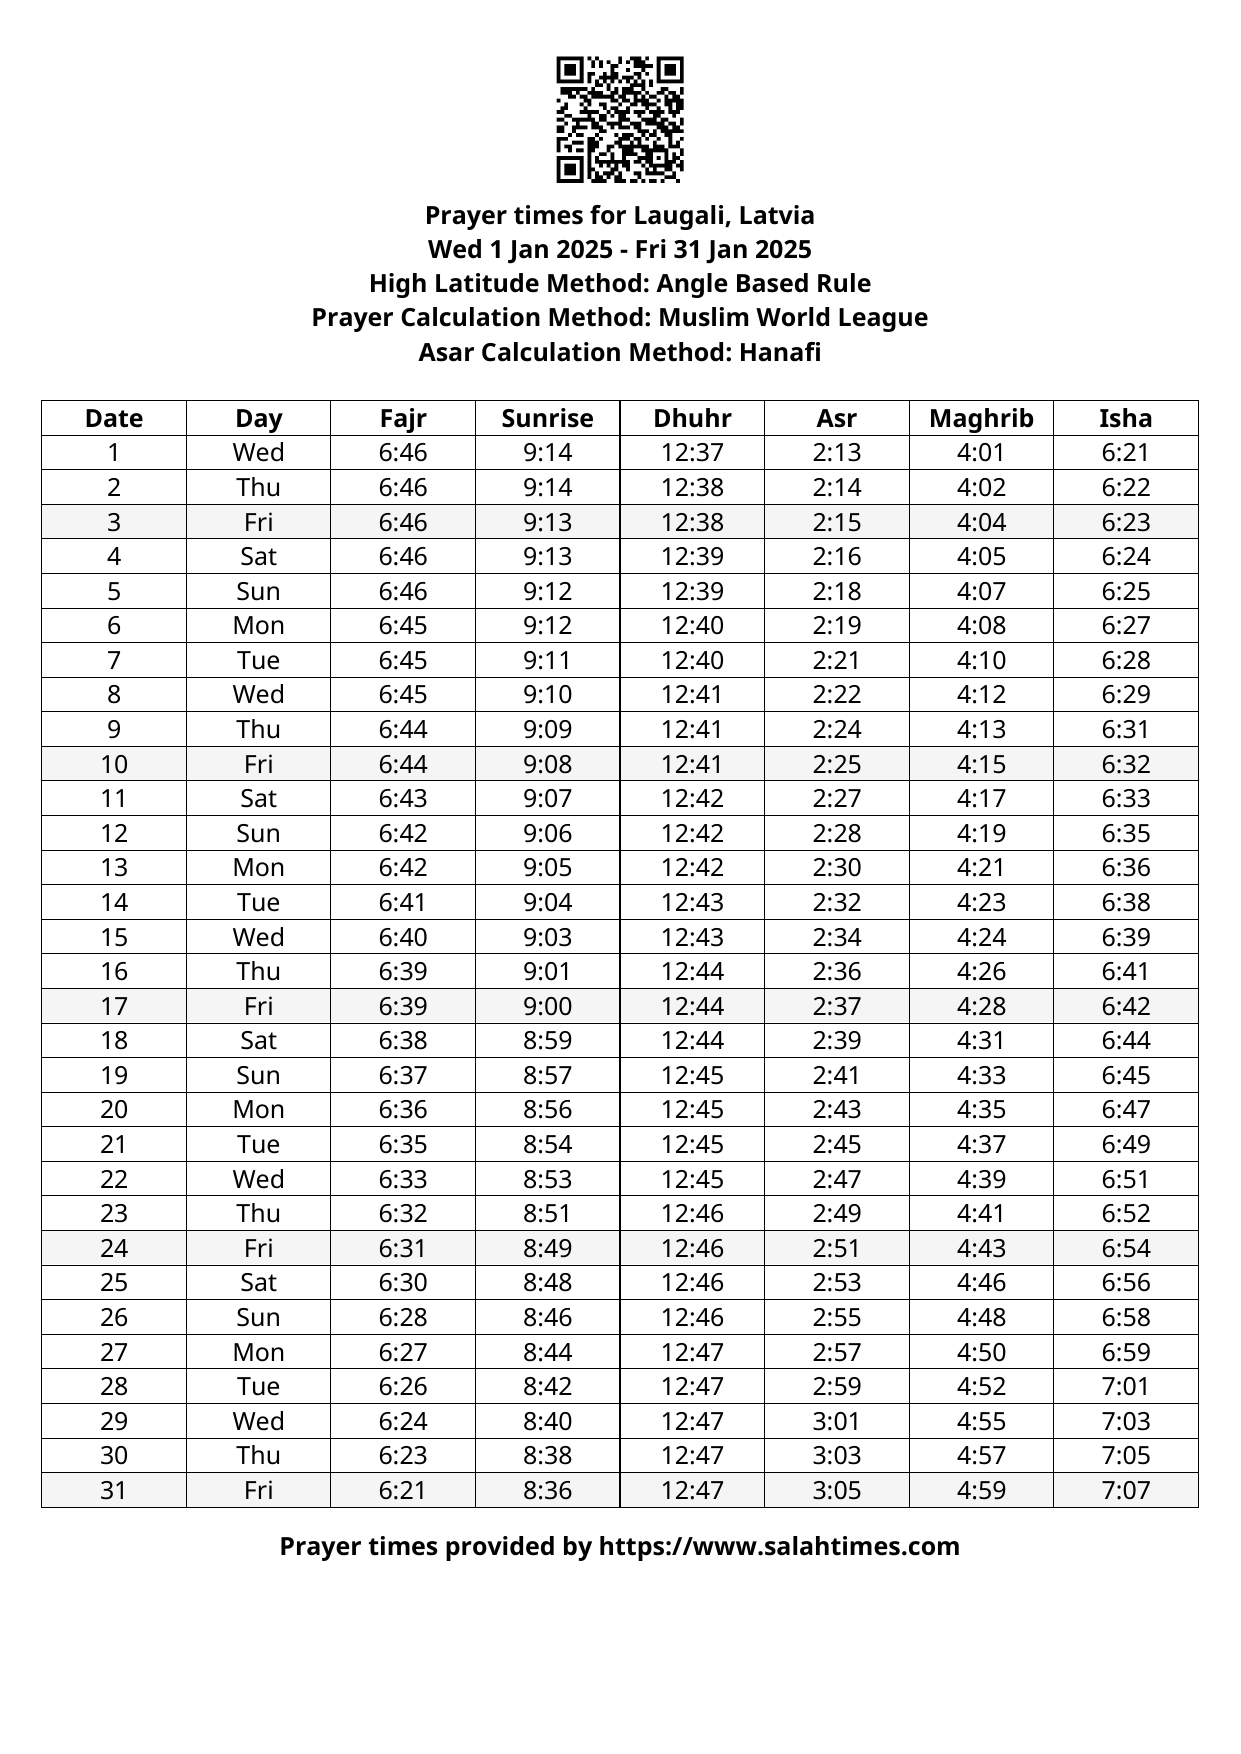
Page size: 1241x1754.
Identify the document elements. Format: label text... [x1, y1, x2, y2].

table_cell 12:46 [621, 1266, 764, 1299]
table_cell 4:37 [910, 1127, 1053, 1161]
table_cell 12:41 [621, 712, 764, 746]
table_cell 8:48 [476, 1266, 619, 1299]
table_cell 2:59 [765, 1369, 909, 1403]
table_cell 9:14 [476, 436, 619, 469]
table_cell 11 [42, 781, 186, 815]
table_cell Tue [187, 885, 330, 919]
table_cell 12:39 [621, 539, 764, 573]
table_cell 6:52 [1054, 1196, 1198, 1230]
table_cell 2:32 [765, 885, 909, 919]
table_cell 31 [42, 1473, 186, 1507]
table_cell 4:39 [910, 1162, 1053, 1195]
table_cell 5 [42, 574, 186, 607]
table_cell 6:23 [1054, 505, 1198, 538]
table_cell 2:30 [765, 851, 909, 884]
table_cell 4:35 [910, 1093, 1053, 1126]
table_cell 8:44 [476, 1335, 619, 1368]
table_cell Wed [187, 678, 330, 711]
table_cell Sat [187, 539, 330, 573]
picture [542, 41, 699, 198]
table_cell 6:30 [331, 1266, 475, 1299]
table_cell 15 [42, 920, 186, 953]
table_cell 16 [42, 954, 186, 988]
table_cell 8:51 [476, 1196, 619, 1230]
table_cell 12:46 [621, 1300, 764, 1334]
table_cell 6:29 [1054, 678, 1198, 711]
table_cell 18 [42, 1024, 186, 1057]
table_cell 6:42 [331, 851, 475, 884]
table_cell 12:42 [621, 851, 764, 884]
table_cell 6:36 [331, 1093, 475, 1126]
table_cell 6:24 [331, 1404, 475, 1437]
table_cell 4:46 [910, 1266, 1053, 1299]
table_cell 6:51 [1054, 1162, 1198, 1195]
table_cell 9:08 [476, 747, 619, 780]
table_cell 6:45 [331, 643, 475, 677]
table_cell Fri [187, 1231, 330, 1264]
table_cell 4:52 [910, 1369, 1053, 1403]
table_cell 6:44 [1054, 1024, 1198, 1057]
table_cell Sat [187, 1266, 330, 1299]
table_cell 8:57 [476, 1058, 619, 1092]
table_cell 2:18 [765, 574, 909, 607]
table_header Sunrise [476, 401, 619, 434]
table_cell 12:43 [621, 920, 764, 953]
table_cell 2:14 [765, 470, 909, 504]
table_cell 9:01 [476, 954, 619, 988]
table_cell 6:24 [1054, 539, 1198, 573]
table_cell 8:53 [476, 1162, 619, 1195]
table_cell 9:05 [476, 851, 619, 884]
table_cell 4:07 [910, 574, 1053, 607]
table_cell 6:44 [331, 747, 475, 780]
table_cell 4:50 [910, 1335, 1053, 1368]
table_cell 6:31 [331, 1231, 475, 1264]
table_cell 13 [42, 851, 186, 884]
table_cell 12:41 [621, 678, 764, 711]
table_cell 23 [42, 1196, 186, 1230]
table_cell 12:44 [621, 989, 764, 1022]
table_cell 6:23 [331, 1439, 475, 1472]
table_cell 21 [42, 1127, 186, 1161]
table_cell 4:15 [910, 747, 1053, 780]
table_cell 27 [42, 1335, 186, 1368]
text Wed 1 Jan 2025 - Fri 31 Jan 2025 [42, 232, 1198, 266]
table_cell 6:40 [331, 920, 475, 953]
table_cell 2:39 [765, 1024, 909, 1057]
table_cell Wed [187, 1404, 330, 1437]
table_cell 4:19 [910, 816, 1053, 849]
table_cell 10 [42, 747, 186, 780]
table_cell 12:44 [621, 1024, 764, 1057]
table_cell 6:45 [331, 609, 475, 642]
table_cell 2:43 [765, 1093, 909, 1126]
table_cell 4 [42, 539, 186, 573]
table_cell 12:47 [621, 1473, 764, 1507]
table_cell 12:37 [621, 436, 764, 469]
table_cell 6:39 [331, 954, 475, 988]
table_cell 2:45 [765, 1127, 909, 1161]
table_cell Thu [187, 1196, 330, 1230]
table_cell Sun [187, 574, 330, 607]
table_cell 2:55 [765, 1300, 909, 1334]
table_cell 12:46 [621, 1231, 764, 1264]
table_cell 20 [42, 1093, 186, 1126]
table_cell 25 [42, 1266, 186, 1299]
table_cell Fri [187, 505, 330, 538]
table_cell 4:10 [910, 643, 1053, 677]
table_cell 6:46 [331, 505, 475, 538]
table_cell 2:19 [765, 609, 909, 642]
table_cell Wed [187, 920, 330, 953]
table_cell 4:21 [910, 851, 1053, 884]
table_cell 6:39 [1054, 920, 1198, 953]
text High Latitude Method: Angle Based Rule [42, 266, 1198, 300]
table_cell 2:13 [765, 436, 909, 469]
table_cell 2:53 [765, 1266, 909, 1299]
table_cell 4:17 [910, 781, 1053, 815]
table_cell 4:28 [910, 989, 1053, 1022]
table_cell 6:33 [1054, 781, 1198, 815]
table_cell 12:41 [621, 747, 764, 780]
table_cell 4:23 [910, 885, 1053, 919]
table_cell 2 [42, 470, 186, 504]
table_cell 9:13 [476, 505, 619, 538]
table_cell 3:03 [765, 1439, 909, 1472]
table_cell 2:22 [765, 678, 909, 711]
table_cell 6:26 [331, 1369, 475, 1403]
table_cell 4:59 [910, 1473, 1053, 1507]
text Asar Calculation Method: Hanafi [42, 334, 1198, 368]
table_cell 6:42 [1054, 989, 1198, 1022]
table_cell 8:59 [476, 1024, 619, 1057]
table_header Asr [765, 401, 909, 434]
table_cell 9:04 [476, 885, 619, 919]
table_cell 12:45 [621, 1127, 764, 1161]
table_cell 6:41 [1054, 954, 1198, 988]
table_cell 2:51 [765, 1231, 909, 1264]
table_cell 12:40 [621, 609, 764, 642]
table_cell 9:12 [476, 574, 619, 607]
table_cell 6:46 [331, 574, 475, 607]
table_cell 12 [42, 816, 186, 849]
table_cell 6:56 [1054, 1266, 1198, 1299]
table_cell 6:49 [1054, 1127, 1198, 1161]
table_cell 9:00 [476, 989, 619, 1022]
table_cell 4:41 [910, 1196, 1053, 1230]
table_cell 6:44 [331, 712, 475, 746]
table_cell 12:45 [621, 1058, 764, 1092]
table_cell Sat [187, 781, 330, 815]
table_cell 6:32 [1054, 747, 1198, 780]
table_cell 9:06 [476, 816, 619, 849]
table_cell 6:21 [331, 1473, 475, 1507]
table_cell 6:28 [1054, 643, 1198, 677]
table_cell 4:43 [910, 1231, 1053, 1264]
table_cell 14 [42, 885, 186, 919]
table_cell 12:38 [621, 505, 764, 538]
table_cell Mon [187, 609, 330, 642]
table_cell 2:24 [765, 712, 909, 746]
table_cell Thu [187, 470, 330, 504]
table_cell 6:38 [331, 1024, 475, 1057]
table_cell 6:21 [1054, 436, 1198, 469]
table_cell 2:57 [765, 1335, 909, 1368]
table_cell 12:38 [621, 470, 764, 504]
table_cell 6:33 [331, 1162, 475, 1195]
table_cell 6:45 [331, 678, 475, 711]
table_cell 6 [42, 609, 186, 642]
table_cell 2:27 [765, 781, 909, 815]
table_cell 2:15 [765, 505, 909, 538]
table_cell 24 [42, 1231, 186, 1264]
table_cell 4:57 [910, 1439, 1053, 1472]
table_cell 12:42 [621, 816, 764, 849]
table_cell Thu [187, 1439, 330, 1472]
table_cell 12:42 [621, 781, 764, 815]
table_cell 4:24 [910, 920, 1053, 953]
table_cell 7:01 [1054, 1369, 1198, 1403]
table_cell 9 [42, 712, 186, 746]
table_cell 4:13 [910, 712, 1053, 746]
table_cell 6:47 [1054, 1093, 1198, 1126]
table_cell 12:47 [621, 1369, 764, 1403]
table_cell 6:25 [1054, 574, 1198, 607]
table_cell 4:02 [910, 470, 1053, 504]
table_cell 6:39 [331, 989, 475, 1022]
table_cell 4:01 [910, 436, 1053, 469]
table_cell 8:54 [476, 1127, 619, 1161]
table_cell 12:47 [621, 1439, 764, 1472]
table_cell 22 [42, 1162, 186, 1195]
table_cell 4:48 [910, 1300, 1053, 1334]
table_cell 6:46 [331, 470, 475, 504]
table_cell 12:39 [621, 574, 764, 607]
table_cell 2:34 [765, 920, 909, 953]
table_cell 9:07 [476, 781, 619, 815]
table_cell 8:36 [476, 1473, 619, 1507]
table_cell 28 [42, 1369, 186, 1403]
table_cell 7 [42, 643, 186, 677]
table_cell 6:45 [1054, 1058, 1198, 1092]
table_cell 4:05 [910, 539, 1053, 573]
table_cell 6:31 [1054, 712, 1198, 746]
table_cell 29 [42, 1404, 186, 1437]
table_cell 4:08 [910, 609, 1053, 642]
table_cell 2:21 [765, 643, 909, 677]
table_cell 6:46 [331, 539, 475, 573]
table_cell 9:14 [476, 470, 619, 504]
table_cell 6:38 [1054, 885, 1198, 919]
table_cell 6:28 [331, 1300, 475, 1334]
table_cell Wed [187, 436, 330, 469]
table_cell 26 [42, 1300, 186, 1334]
table_cell 9:12 [476, 609, 619, 642]
table_cell 8 [42, 678, 186, 711]
table_cell 8:42 [476, 1369, 619, 1403]
table_cell 4:12 [910, 678, 1053, 711]
table_cell 2:49 [765, 1196, 909, 1230]
table_cell 12:43 [621, 885, 764, 919]
table_cell 6:27 [331, 1335, 475, 1368]
table_cell 4:55 [910, 1404, 1053, 1437]
table_cell 2:28 [765, 816, 909, 849]
table_cell 2:36 [765, 954, 909, 988]
table_cell 30 [42, 1439, 186, 1472]
table_cell Tue [187, 643, 330, 677]
table_cell 12:40 [621, 643, 764, 677]
table_header Fajr [331, 401, 475, 434]
table_cell 6:43 [331, 781, 475, 815]
table_cell 4:26 [910, 954, 1053, 988]
table_cell 2:25 [765, 747, 909, 780]
table_cell Fri [187, 747, 330, 780]
table_cell Sat [187, 1024, 330, 1057]
table_cell 6:35 [1054, 816, 1198, 849]
table_cell 4:04 [910, 505, 1053, 538]
table_header Isha [1054, 401, 1198, 434]
table_header Dhuhr [621, 401, 764, 434]
table_cell Tue [187, 1369, 330, 1403]
table_cell 6:41 [331, 885, 475, 919]
table_cell 2:47 [765, 1162, 909, 1195]
table_header Maghrib [910, 401, 1053, 434]
table_cell 7:03 [1054, 1404, 1198, 1437]
table_cell 9:10 [476, 678, 619, 711]
table_cell 7:05 [1054, 1439, 1198, 1472]
table_cell Mon [187, 1093, 330, 1126]
table_cell 3 [42, 505, 186, 538]
table_cell 4:31 [910, 1024, 1053, 1057]
text Prayer Calculation Method: Muslim World League [42, 300, 1198, 334]
table_cell Thu [187, 954, 330, 988]
table_cell Fri [187, 1473, 330, 1507]
table_cell 6:46 [331, 436, 475, 469]
table_header Day [187, 401, 330, 434]
table_cell 2:41 [765, 1058, 909, 1092]
text Prayer times for Laugali, Latvia [42, 198, 1198, 232]
table_cell 1 [42, 436, 186, 469]
table_cell 6:58 [1054, 1300, 1198, 1334]
table_cell 8:56 [476, 1093, 619, 1126]
table_cell Fri [187, 989, 330, 1022]
text Prayer times provided by https://www.salahtimes.com [42, 1528, 1198, 1563]
table_cell 6:42 [331, 816, 475, 849]
table_cell Sun [187, 816, 330, 849]
table_cell Tue [187, 1127, 330, 1161]
table_cell 8:38 [476, 1439, 619, 1472]
table_cell Sun [187, 1300, 330, 1334]
table_cell 8:46 [476, 1300, 619, 1334]
table_cell 12:47 [621, 1335, 764, 1368]
table_cell Mon [187, 1335, 330, 1368]
table_cell Sun [187, 1058, 330, 1092]
table_cell 6:37 [331, 1058, 475, 1092]
table_cell 9:09 [476, 712, 619, 746]
table_cell Thu [187, 712, 330, 746]
table_cell 9:03 [476, 920, 619, 953]
table_cell 17 [42, 989, 186, 1022]
table_cell Wed [187, 1162, 330, 1195]
table_cell 6:35 [331, 1127, 475, 1161]
table_cell 8:40 [476, 1404, 619, 1437]
table_cell 3:01 [765, 1404, 909, 1437]
table_cell 9:13 [476, 539, 619, 573]
table_cell 19 [42, 1058, 186, 1092]
table_cell 8:49 [476, 1231, 619, 1264]
table_cell 6:36 [1054, 851, 1198, 884]
table_cell 6:27 [1054, 609, 1198, 642]
table_cell 6:22 [1054, 470, 1198, 504]
table_cell Mon [187, 851, 330, 884]
table_cell 12:45 [621, 1162, 764, 1195]
table_cell 6:32 [331, 1196, 475, 1230]
table_cell 7:07 [1054, 1473, 1198, 1507]
table_cell 6:59 [1054, 1335, 1198, 1368]
table_cell 6:54 [1054, 1231, 1198, 1264]
table_cell 12:44 [621, 954, 764, 988]
table_cell 12:47 [621, 1404, 764, 1437]
table_cell 12:45 [621, 1093, 764, 1126]
table_cell 3:05 [765, 1473, 909, 1507]
table_header Date [42, 401, 186, 434]
table_cell 9:11 [476, 643, 619, 677]
table_cell 2:37 [765, 989, 909, 1022]
table_cell 4:33 [910, 1058, 1053, 1092]
table_cell 12:46 [621, 1196, 764, 1230]
table_cell 2:16 [765, 539, 909, 573]
